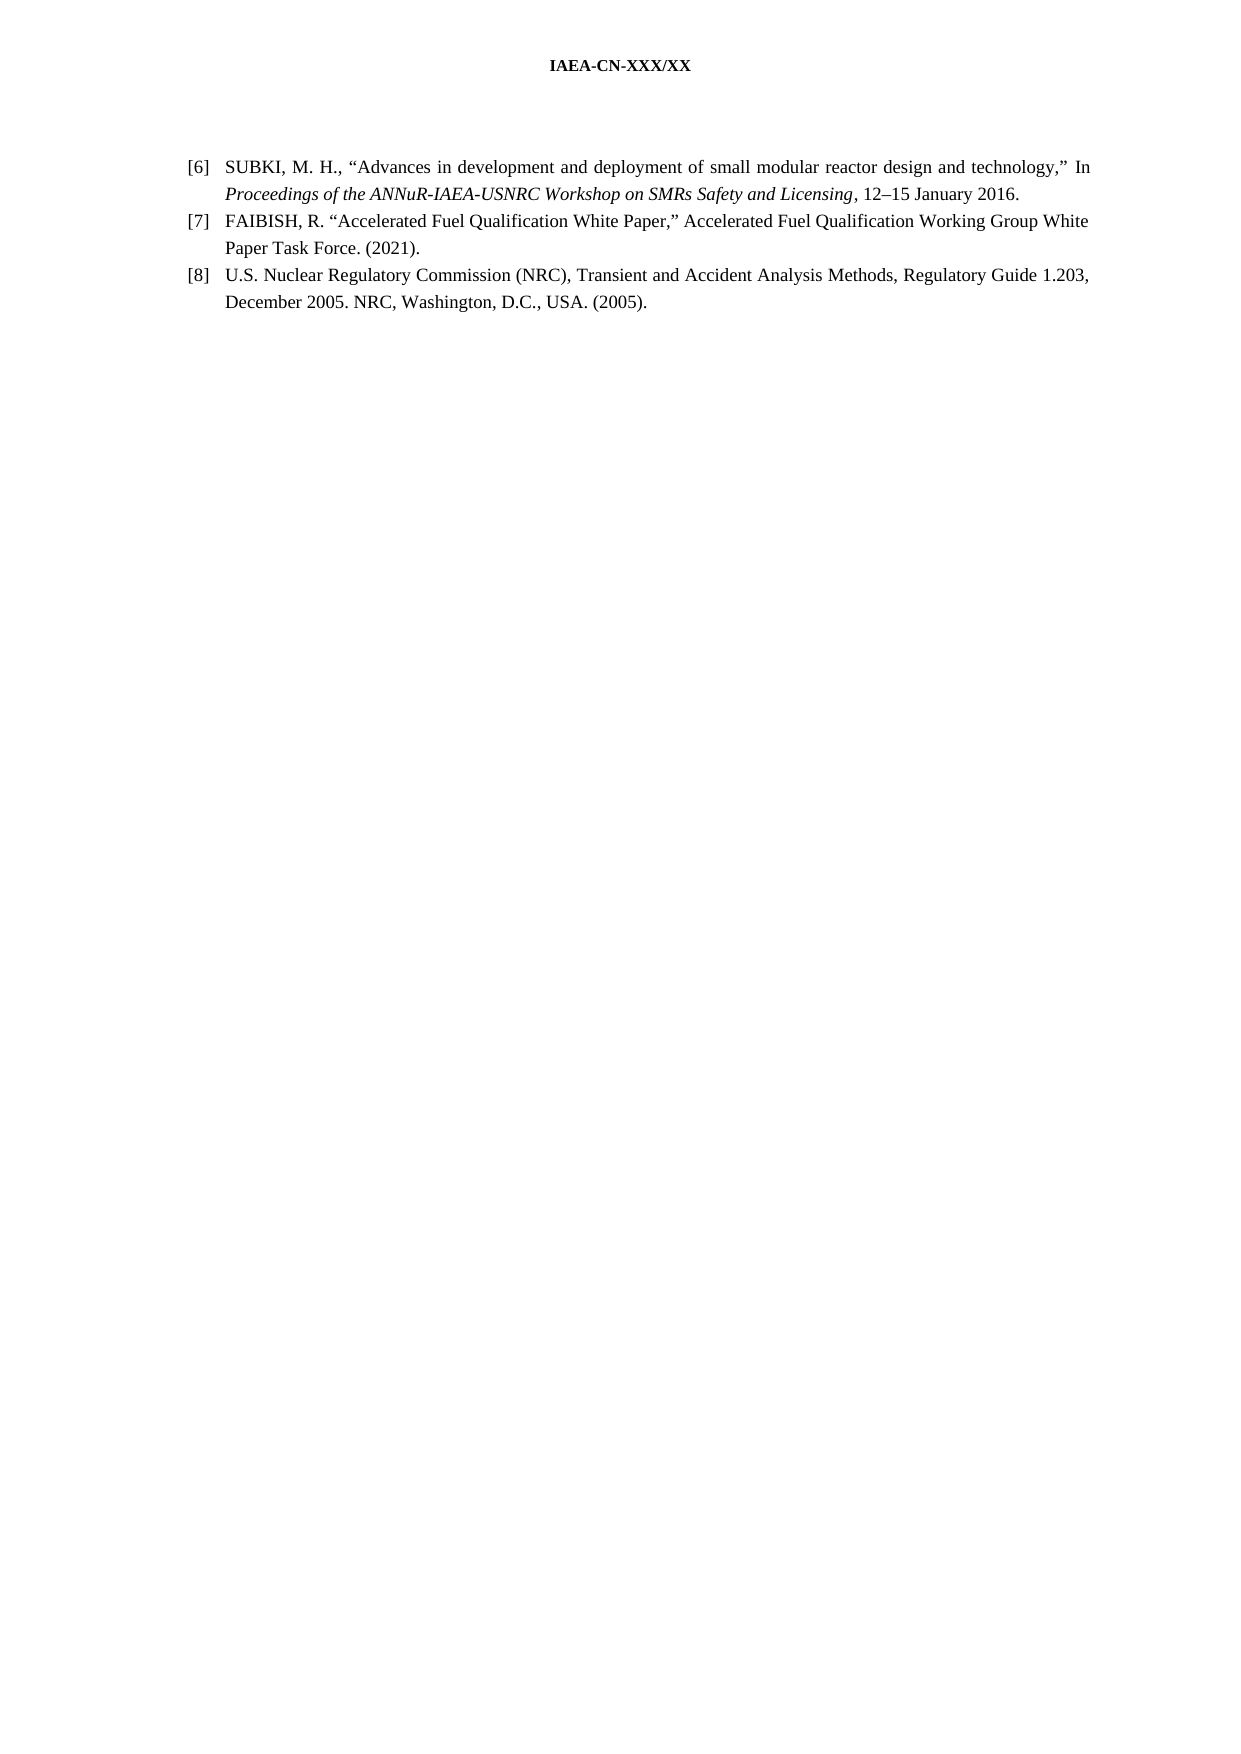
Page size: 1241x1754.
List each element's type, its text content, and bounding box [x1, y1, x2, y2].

list SUBKI, M. H., “Advances in development and deployment of small modular reactor design and technology,” In Proceedings of the ANNuR-IAEA-USNRC Workshop on SMRs Safety and Licensing, 12–15 January 2016. [187, 150, 1090, 204]
list U.S. Nuclear Regulatory Commission (NRC), Transient and Accident Analysis Methods, Regulatory Guide 1.203, December 2005. NRC, Washington, D.C., USA. (2005). [187, 258, 1090, 312]
list FAIBISH, R. “Accelerated Fuel Qualification White Paper,” Accelerated Fuel Qualification Working Group White Paper Task Force. (2021). [187, 204, 1090, 258]
